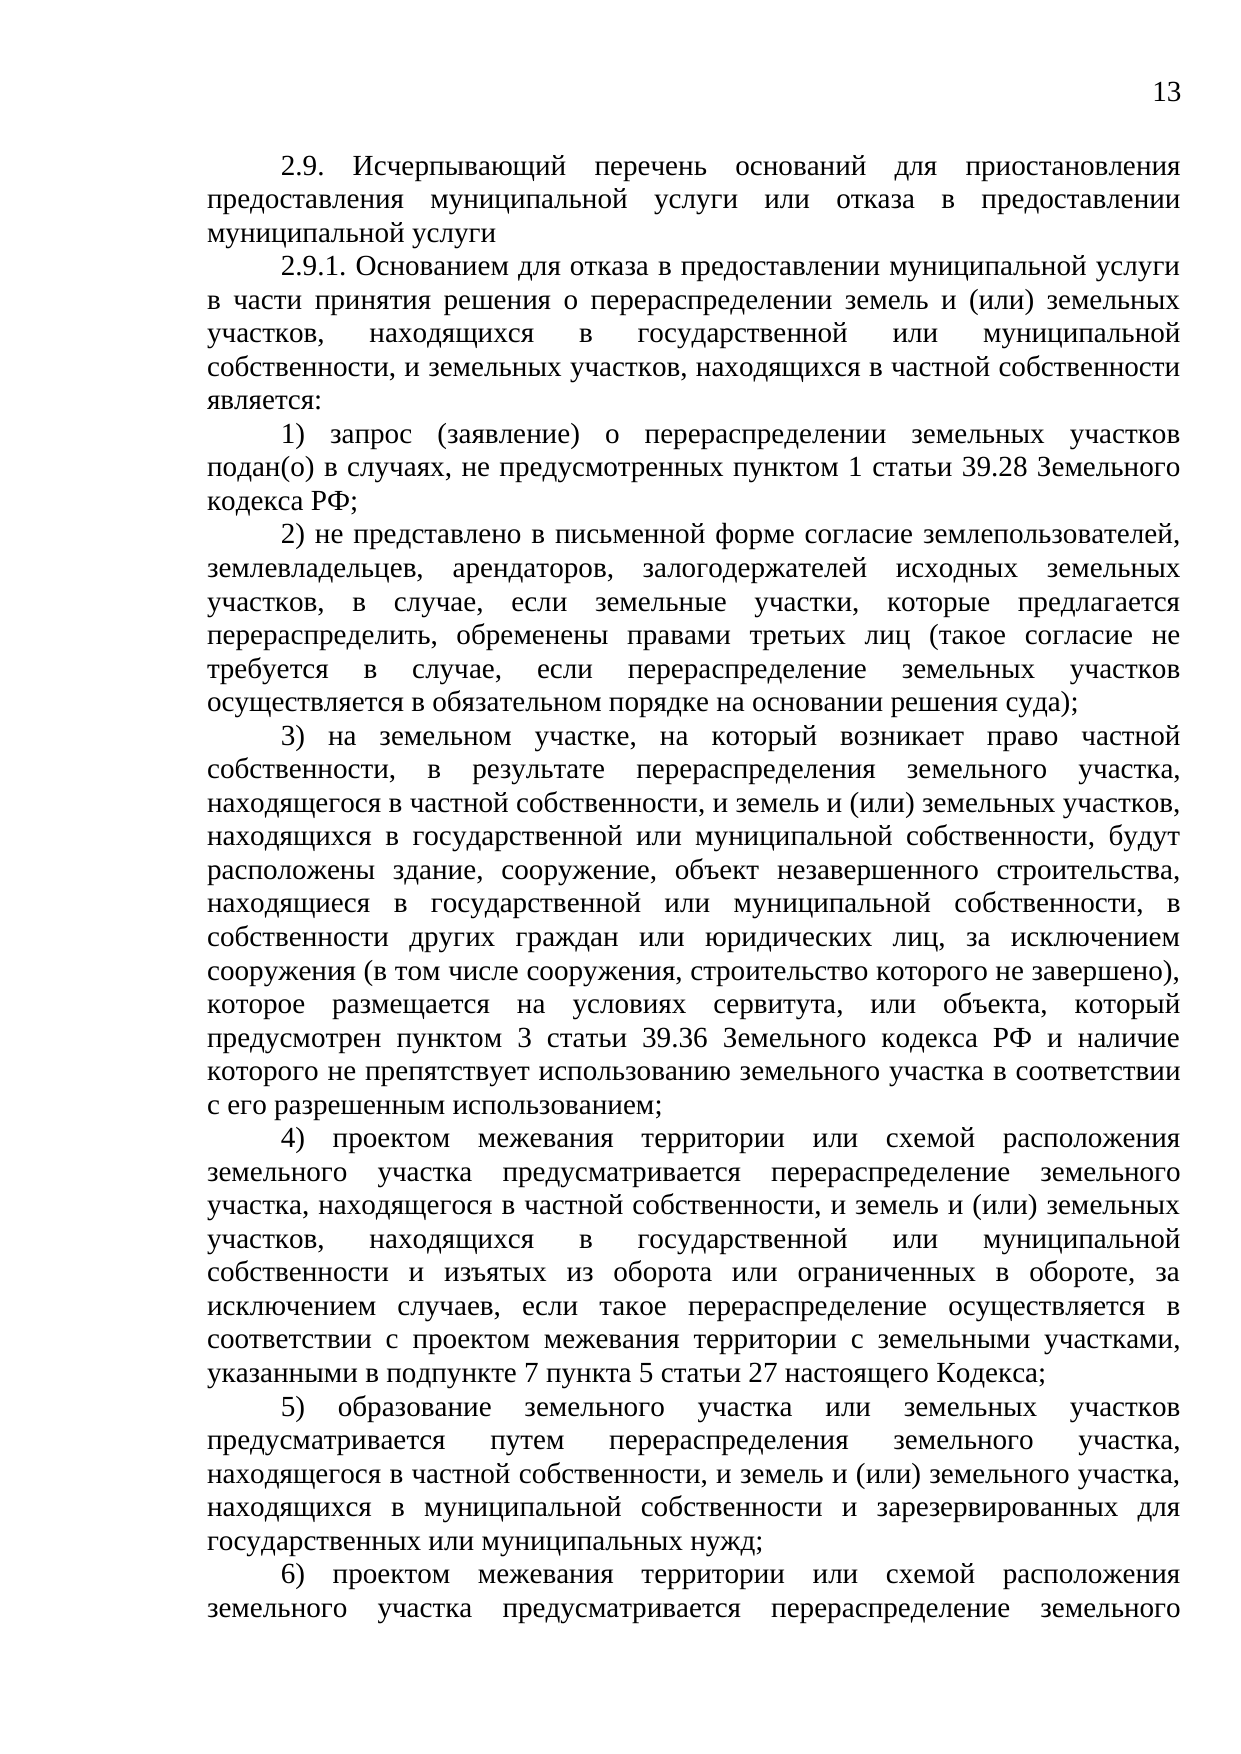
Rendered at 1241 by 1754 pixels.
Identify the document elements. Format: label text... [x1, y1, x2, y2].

text 5) образование земельного участка или земельных участков предусматривается путем перераспределения земельного участка, находящегося в частной собственности, и земель и (или) земельного участка, находящихся в муниципальной собственности и зарезервированных для государственных или муниципальных нужд; [207, 1389, 1181, 1556]
text 4) проектом межевания территории или схемой расположения земельного участка предусматривается перераспределение земельного участка, находящегося в частной собственности, и земель и (или) земельных участков, находящихся в государственной или муниципальной собственности и изъятых из оборота или ограниченных в обороте, за исключением случаев, если такое перераспределение осуществляется в соответствии с проектом межевания территории с земельными участками, указанными в подпункте 7 пункта 5 статьи 27 настоящего Кодекса; [207, 1120, 1181, 1389]
text 2) не представлено в письменной форме согласие землепользователей, землевладельцев, арендаторов, залогодержателей исходных земельных участков, в случае, если земельные участки, которые предлагается перераспределить, обременены правами третьих лиц (такое согласие не требуется в случае, если перераспределение земельных участков осуществляется в обязательном порядке на основании решения суда); [207, 517, 1181, 718]
text 1) запрос (заявление) о перераспределении земельных участков подан(о) в случаях, не предусмотренных пунктом 1 статьи 39.28 Земельного кодекса РФ; [207, 416, 1181, 517]
text 3) на земельном участке, на который возникает право частной собственности, в результате перераспределения земельного участка, находящегося в частной собственности, и земель и (или) земельных участков, находящихся в государственной или муниципальной собственности, будут расположены здание, сооружение, объект незавершенного строительства, находящиеся в государственной или муниципальной собственности, в собственности других граждан или юридических лиц, за исключением сооружения (в том числе сооружения, строительство которого не завершено), которое размещается на условиях сервитута, или объекта, который предусмотрен пунктом 3 статьи 39.36 Земельного кодекса РФ и наличие которого не препятствует использованию земельного участка в соответствии с его разрешенным использованием; [207, 718, 1181, 1120]
text 2.9. Исчерпывающий перечень оснований для приостановления предоставления муниципальной услуги или отказа в предоставлении муниципальной услуги [207, 148, 1181, 248]
text 2.9.1. Основанием для отказа в предоставлении муниципальной услуги в части принятия решения о перераспределении земель и (или) земельных участков, находящихся в государственной или муниципальной собственности, и земельных участков, находящихся в частной собственности является: [207, 248, 1181, 416]
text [207, 1556, 1181, 1623]
